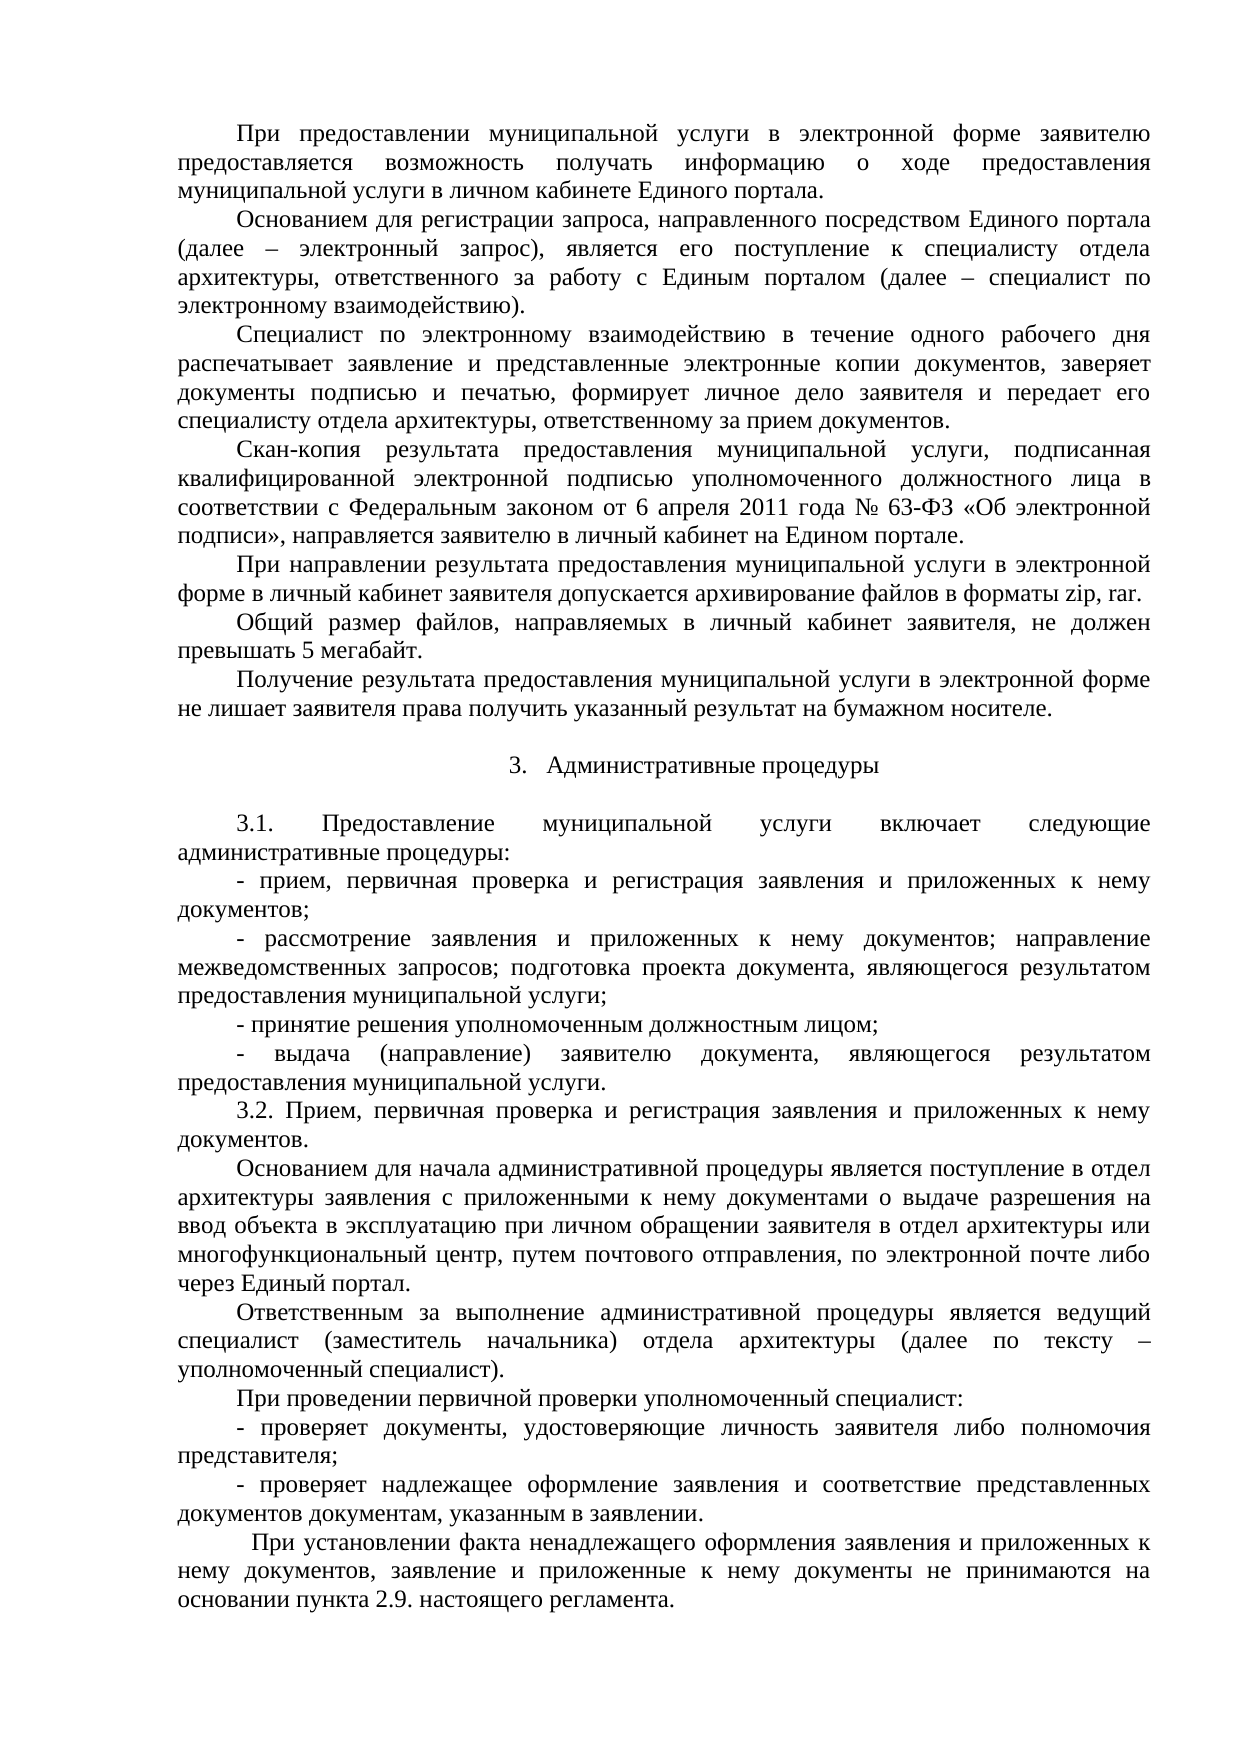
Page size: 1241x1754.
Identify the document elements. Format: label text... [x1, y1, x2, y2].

text - выдача (направление) заявителю документа, являющегося результатом предоставления муниципальной услуги. [177, 1038, 1152, 1096]
text - проверяет надлежащее оформление заявления и соответствие представленных документов документам, указанным в заявлении. [177, 1469, 1152, 1527]
list Административные процедуры [236, 751, 1152, 779]
text Скан-копия результата предоставления муниципальной услуги, подписанная квалифицированной электронной подписью уполномоченного должностного лица в соответствии с Федеральным законом от 6 апреля 2011 года № 63-ФЗ «Об электронной подписи», направляется заявителю в личный кабинет на Едином портале. [177, 434, 1152, 549]
text - рассмотрение заявления и приложенных к нему документов; направление межведомственных запросов; подготовка проекта документа, являющегося результатом предоставления муниципальной услуги; [177, 923, 1152, 1009]
text При предоставлении муниципальной услуги в электронной форме заявителю предоставляется возможность получать информацию о ходе предоставления муниципальной услуги в личном кабинете Единого портала. [177, 118, 1152, 204]
text При направлении результата предоставления муниципальной услуги в электронной форме в личный кабинет заявителя допускается архивирование файлов в форматы zip, rar. [177, 549, 1152, 607]
text 3.1. Предоставление муниципальной услуги включает следующие административные процедуры: [177, 808, 1152, 866]
text Специалист по электронному взаимодействию в течение одного рабочего дня распечатывает заявление и представленные электронные копии документов, заверяет документы подписью и печатью, формирует личное дело заявителя и передает его специалисту отдела архитектуры, ответственному за прием документов. [177, 319, 1152, 434]
text Основанием для начала административной процедуры является поступление в отдел архитектуры заявления с приложенными к нему документами о выдаче разрешения на ввод объекта в эксплуатацию при личном обращении заявителя в отдел архитектуры или многофункциональный центр, путем почтового отправления, по электронной почте либо через Единый портал. [177, 1153, 1152, 1297]
text 3.2. Прием, первичная проверка и регистрация заявления и приложенных к нему документов. [177, 1096, 1152, 1153]
text Общий размер файлов, направляемых в личный кабинет заявителя, не должен превышать 5 мегабайт. [177, 607, 1152, 664]
text Основанием для регистрации запроса, направленного посредством Единого портала (далее – электронный запрос), является его поступление к специалисту отдела архитектуры, ответственного за работу с Единым порталом (далее – специалист по электронному взаимодействию). [177, 204, 1152, 319]
text - прием, первичная проверка и регистрация заявления и приложенных к нему документов; [177, 866, 1152, 923]
text Ответственным за выполнение административной процедуры является ведущий специалист (заместитель начальника) отдела архитектуры (далее по тексту – уполномоченный специалист). [177, 1297, 1152, 1383]
text При проведении первичной проверки уполномоченный специалист: [177, 1383, 1152, 1412]
text - проверяет документы, удостоверяющие личность заявителя либо полномочия представителя; [177, 1412, 1152, 1469]
text При установлении факта ненадлежащего оформления заявления и приложенных к нему документов, заявление и приложенные к нему документы не принимаются на основании пункта 2.9. настоящего регламента. [177, 1527, 1152, 1613]
text Получение результата предоставления муниципальной услуги в электронной форме не лишает заявителя права получить указанный результат на бумажном носителе. [177, 664, 1152, 722]
text - принятие решения уполномоченным должностным лицом; [177, 1009, 1152, 1038]
